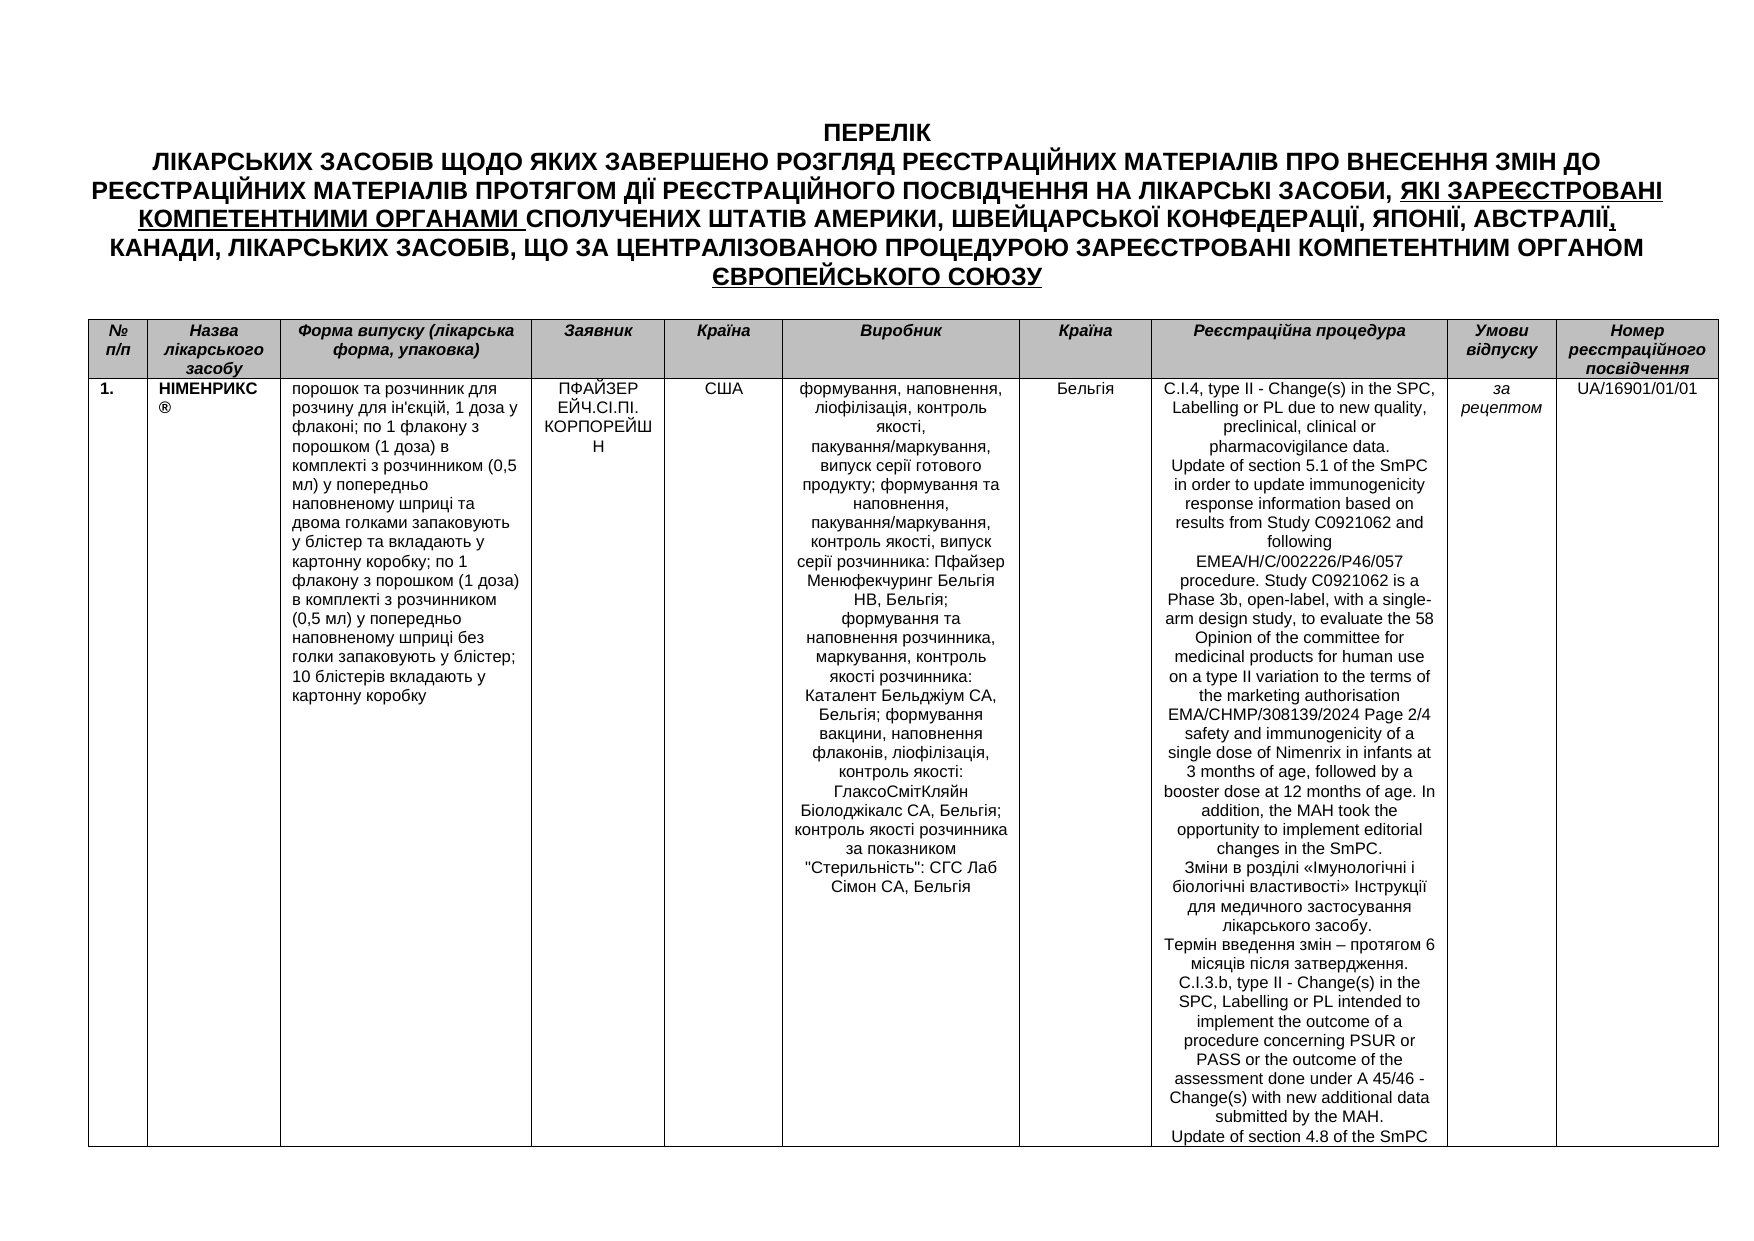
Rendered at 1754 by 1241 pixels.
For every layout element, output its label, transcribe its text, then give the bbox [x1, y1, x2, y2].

table_header Форма випуску (лікарська форма, упаковка) [281, 320, 531, 378]
table_header Країна [1020, 320, 1151, 378]
table_cell UA/16901/01/01 [1557, 379, 1718, 1146]
table_cell [89, 379, 147, 1146]
text ПЕРЕЛІК [89, 118, 1665, 147]
table_header Виробник [783, 320, 1019, 378]
table_cell Бельгія [1020, 379, 1151, 1146]
table_header Номер реєстраційного посвідчення [1557, 320, 1718, 378]
text ЛІКАРСЬКИХ ЗАСОБІВ ЩОДО ЯКИХ ЗАВЕРШЕНО РОЗГЛЯД РЕЄСТРАЦІЙНИХ МАТЕРІАЛІВ ПРО ВНЕСЕННЯ ЗМІН ДО РЕЄСТРАЦІЙНИХ МАТЕРІАЛІВ ПРОТЯГОМ ДІЇ РЕЄСТРАЦІЙНОГО ПОСВІДЧЕННЯ НА ЛІКАРСЬКІ ЗАСОБИ, ЯКІ ЗАРЕЄСТРОВАНІ КОМПЕТЕНТНИМИ ОРГАНАМИ СПОЛУЧЕНИХ ШТАТІВ АМЕРИКИ, ШВЕЙЦАРСЬКОЇ КОНФЕДЕРАЦІЇ, ЯПОНІЇ, АВСТРАЛІЇ, КАНАДИ, ЛІКАРСЬКИХ ЗАСОБІВ, ЩО ЗА ЦЕНТРАЛІЗОВАНОЮ ПРОЦЕДУРОЮ ЗАРЕЄСТРОВАНІ КОМПЕТЕНТНИМ ОРГАНОМ ЄВРОПЕЙСЬКОГО СОЮЗУ [89, 147, 1665, 291]
table_cell США [665, 379, 782, 1146]
table_header Країна [665, 320, 782, 378]
table_header Умови відпуску [1448, 320, 1556, 378]
table_header № п/п [89, 320, 147, 378]
table_header Реєстраційна процедура [1152, 320, 1447, 378]
table_header Заявник [532, 320, 664, 378]
table_cell ПФАЙЗЕР ЕЙЧ.СІ.ПІ. КОРПОРЕЙШН [532, 379, 664, 1146]
table_cell за рецептом [1448, 379, 1556, 1146]
table_header Назва лікарського засобу [148, 320, 280, 378]
table_cell НІМЕНРИКС® [148, 379, 280, 1146]
